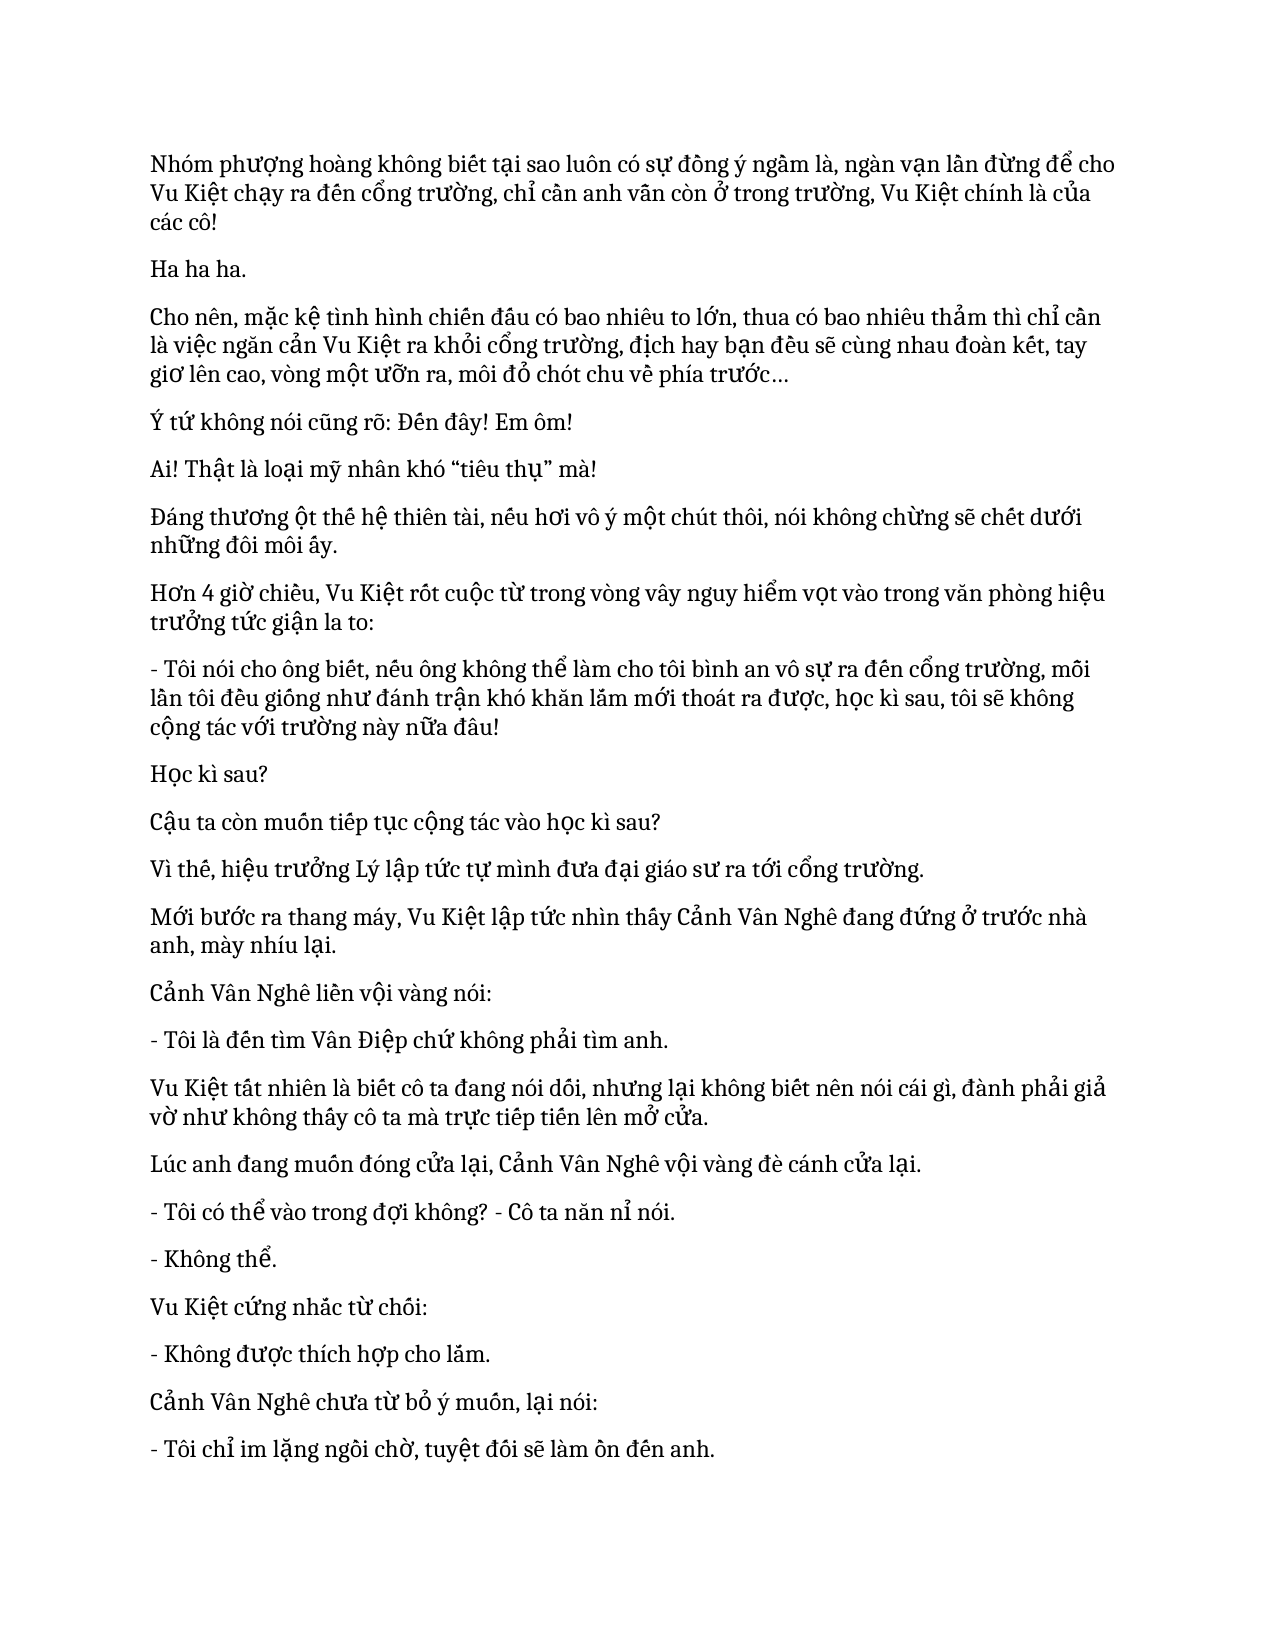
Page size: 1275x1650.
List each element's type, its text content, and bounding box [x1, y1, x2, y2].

text Đáng thương ột thế hệ thiên tài, nếu hơi vô ý một chút thôi, nói không chừng sẽ chết dưới những đôi môi ấy. [150, 502, 1125, 560]
text Cho nên, mặc kệ tình hình chiến đấu có bao nhiêu to lớn, thua có bao nhiêu thảm thì chỉ cần là việc ngăn cản Vu Kiệt ra khỏi cổng trường, địch hay bạn đều sẽ cùng nhau đoàn kết, tay giơ lên cao, vòng một ưỡn ra, môi đỏ chót chu về phía trước… [150, 302, 1125, 389]
text - Tôi có thể vào trong đợi không? - Cô ta năn nỉ nói. [150, 1197, 1125, 1226]
text Hơn 4 giờ chiều, Vu Kiệt rốt cuộc từ trong vòng vây nguy hiểm vọt vào trong văn phòng hiệu trưởng tức giận la to: [150, 579, 1125, 636]
text - Không thể. [150, 1245, 1125, 1274]
text Nhóm phượng hoàng không biết tại sao luôn có sự đồng ý ngầm là, ngàn vạn lần đừng để cho Vu Kiệt chạy ra đến cổng trường, chỉ cần anh vẫn còn ở trong trường, Vu Kiệt chính là của các cô! [150, 150, 1125, 236]
text Vu Kiệt cứng nhắc từ chối: [150, 1292, 1125, 1321]
text - Không được thích hợp cho lắm. [150, 1340, 1125, 1369]
text Cậu ta còn muốn tiếp tục cộng tác vào học kì sau? [150, 807, 1125, 836]
text Học kì sau? [150, 760, 1125, 789]
text Cảnh Vân Nghê liền vội vàng nói: [150, 979, 1125, 1007]
text Ha ha ha. [150, 255, 1125, 284]
text - Tôi chỉ im lặng ngồi chờ, tuyệt đối sẽ làm ồn đến anh. [150, 1435, 1125, 1464]
text Vì thế, hiệu trưởng Lý lập tức tự mình đưa đại giáo sư ra tới cổng trường. [150, 855, 1125, 884]
text Vu Kiệt tất nhiên là biết cô ta đang nói dối, nhưng lại không biết nên nói cái gì, đành phải giả vờ như không thấy cô ta mà trực tiếp tiến lên mở cửa. [150, 1074, 1125, 1131]
text - Tôi là đến tìm Vân Điệp chứ không phải tìm anh. [150, 1026, 1125, 1055]
text Lúc anh đang muốn đóng cửa lại, Cảnh Vân Nghê vội vàng đè cánh cửa lại. [150, 1150, 1125, 1179]
text Ý tứ không nói cũng rõ: Đến đây! Em ôm! [150, 407, 1125, 436]
text Ai! Thật là loại mỹ nhân khó “tiêu thụ” mà! [150, 455, 1125, 484]
text Cảnh Vân Nghê chưa từ bỏ ý muốn, lại nói: [150, 1387, 1125, 1416]
text Mới bước ra thang máy, Vu Kiệt lập tức nhìn thấy Cảnh Vân Nghê đang đứng ở trước nhà anh, mày nhíu lại. [150, 902, 1125, 960]
text - Tôi nói cho ông biết, nếu ông không thể làm cho tôi bình an vô sự ra đến cổng trường, mỗi lần tôi đều giống như đánh trận khó khăn lắm mới thoát ra được, học kì sau, tôi sẽ không cộng tác với trường này nữa đâu! [150, 655, 1125, 741]
